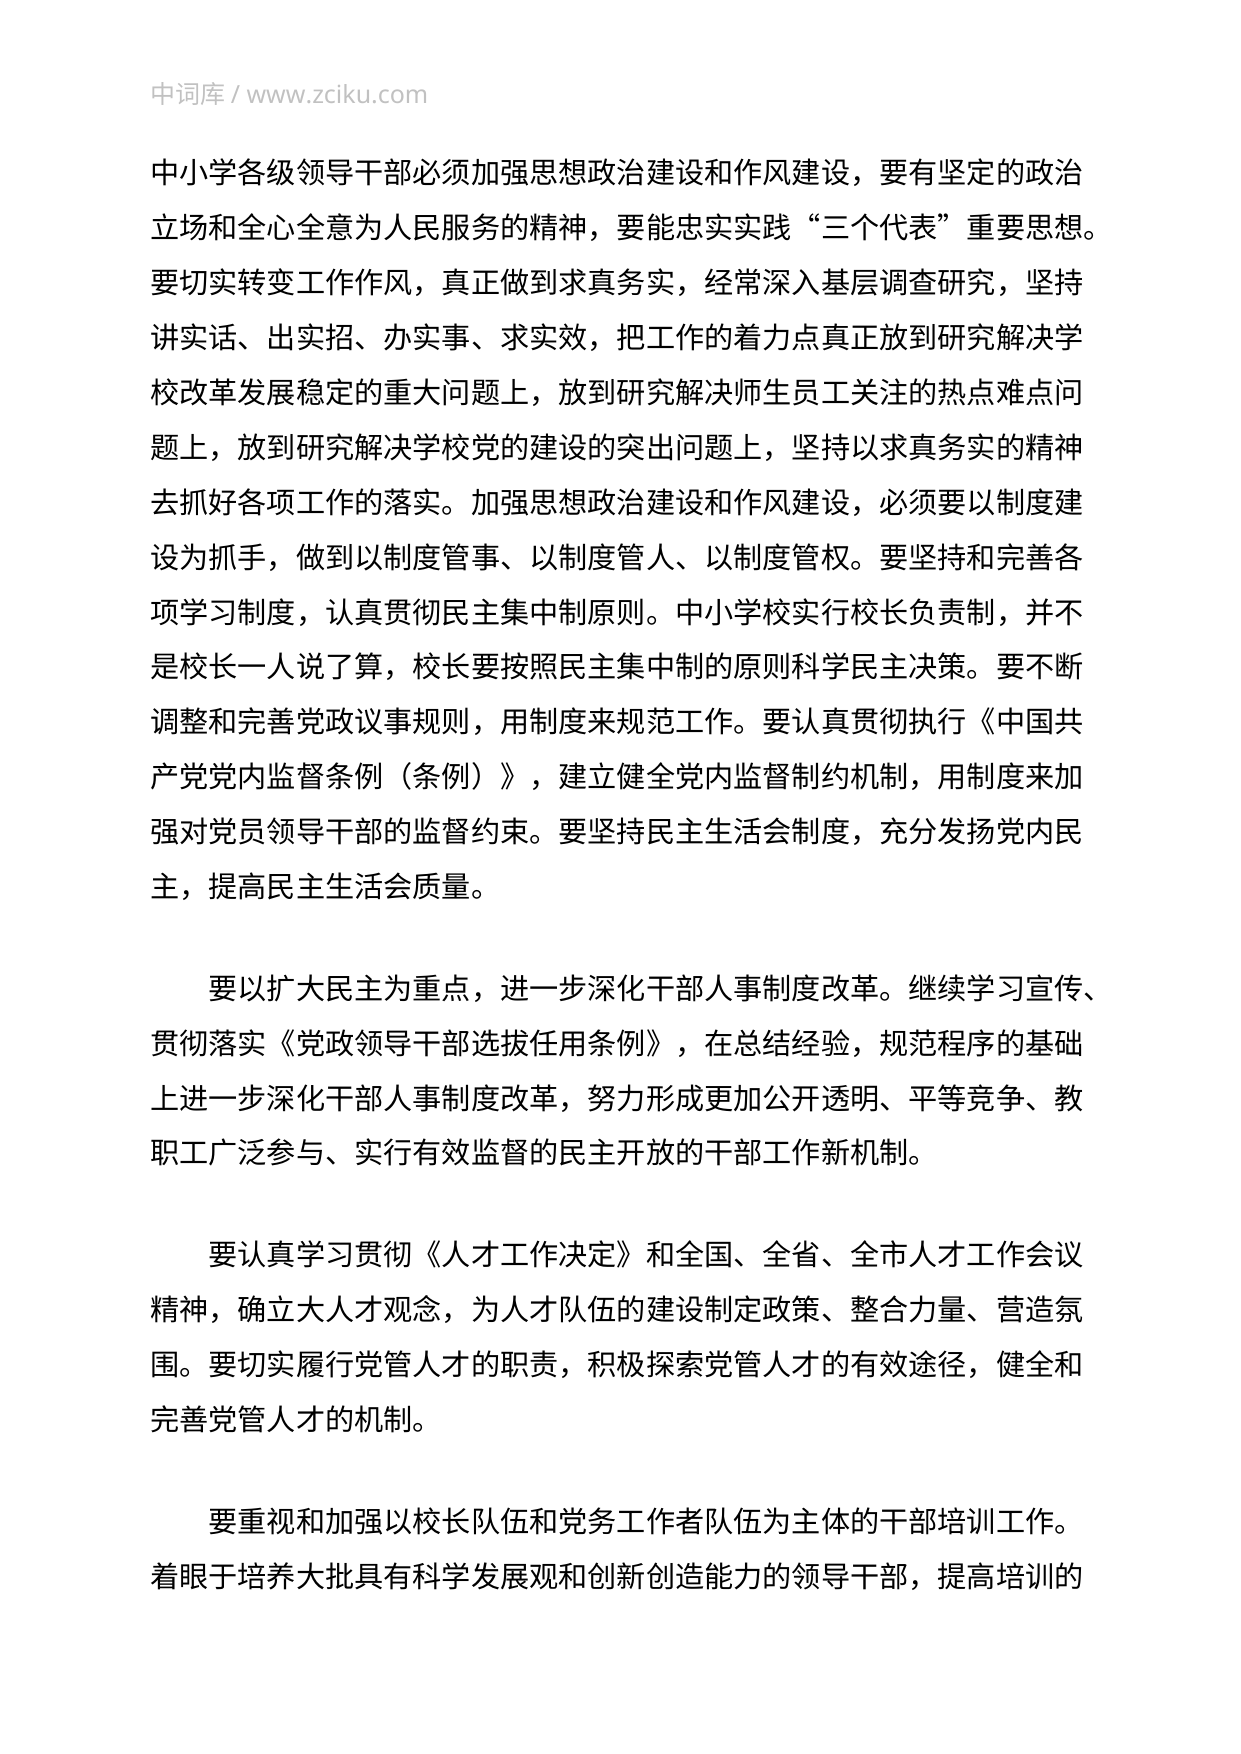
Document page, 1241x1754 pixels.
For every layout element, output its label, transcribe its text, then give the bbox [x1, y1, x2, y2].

text 要认真学习贯彻《人才工作决定》和全国、全省、全市人才工作会议精神，确立大人才观念，为人才队伍的建设制定政策、整合力量、营造氛围。要切实履行党管人才的职责，积极探索党管人才的有效途径，健全和完善党管人才的机制。 [150, 1232, 1090, 1439]
text 要以扩大民主为重点，进一步深化干部人事制度改革。继续学习宣传、贯彻落实《党政领导干部选拔任用条例》，在总结经验，规范程序的基础上进一步深化干部人事制度改革，努力形成更加公开透明、平等竞争、教职工广泛参与、实行有效监督的民主开放的干部工作新机制。 [150, 965, 1090, 1172]
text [150, 1498, 1090, 1596]
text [150, 150, 1090, 906]
